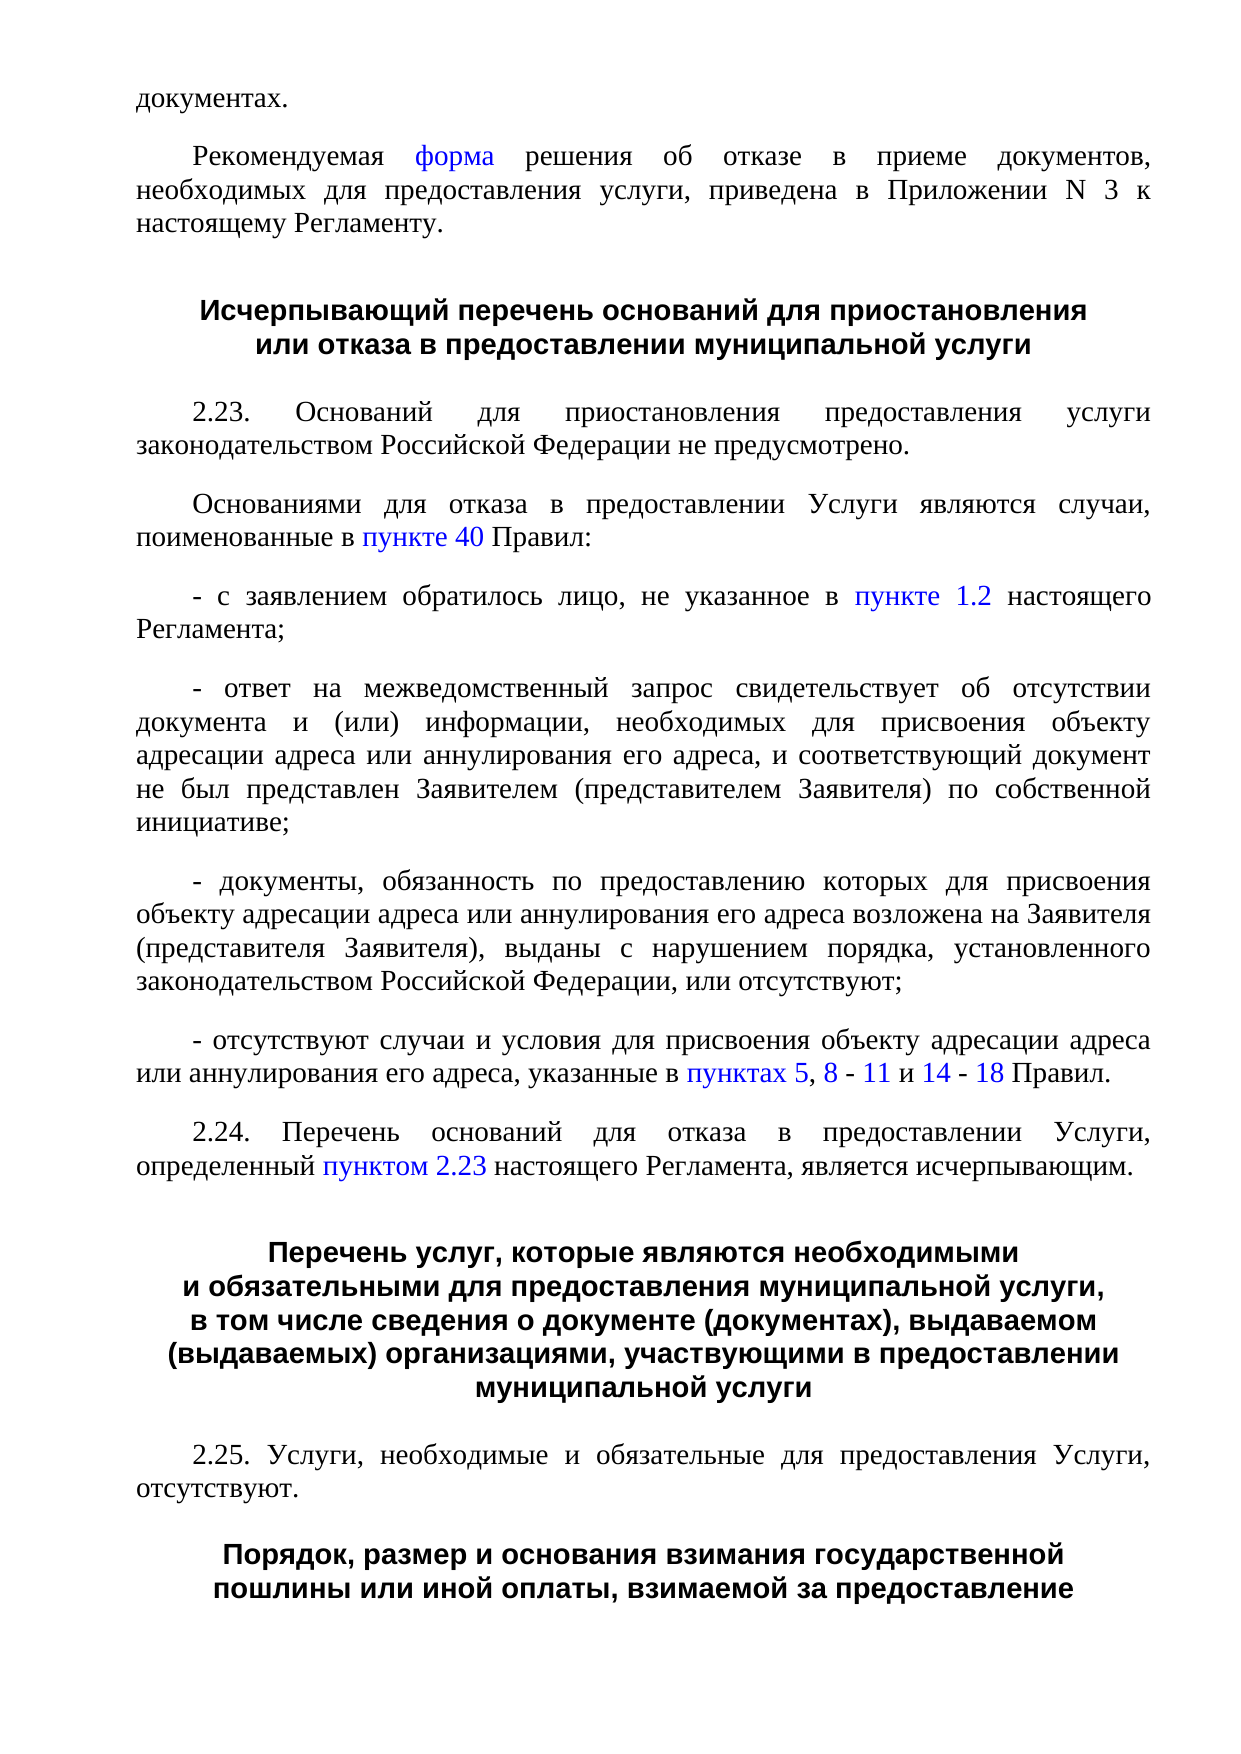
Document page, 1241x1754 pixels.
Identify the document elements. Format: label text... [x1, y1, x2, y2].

text Основаниями для отказа в предоставлении Услуги являются случаи, поименованные в пункте 40 Правил: [136, 486, 1152, 553]
title Перечень услуг, которые являются необходимыми [136, 1236, 1152, 1269]
title пошлины или иной оплаты, взимаемой за предоставление [136, 1571, 1152, 1604]
text - отсутствуют случаи и условия для присвоения объекту адресации адреса или аннулирования его адреса, указанные в пунктах 5, 8 - 11 и 14 - 18 Правил. [136, 1022, 1152, 1089]
title в том числе сведения о документе (документах), выдаваемом [136, 1303, 1152, 1336]
title муниципальной услуги [136, 1370, 1152, 1403]
text 2.23. Оснований для приостановления предоставления услуги законодательством Российской Федерации не предусмотрено. [136, 394, 1152, 461]
text 2.24. Перечень оснований для отказа в предоставлении Услуги, определенный пунктом 2.23 настоящего Регламента, является исчерпывающим. [136, 1114, 1152, 1181]
text Рекомендуемая форма решения об отказе в приеме документов, необходимых для предоставления услуги, приведена в Приложении N 3 к настоящему Регламенту. [136, 138, 1152, 239]
title и обязательными для предоставления муниципальной услуги, [136, 1269, 1152, 1303]
title (выдаваемых) организациями, участвующими в предоставлении [136, 1336, 1152, 1370]
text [136, 80, 1152, 113]
title Порядок, размер и основания взимания государственной [136, 1537, 1152, 1571]
title или отказа в предоставлении муниципальной услуги [136, 327, 1152, 360]
text - с заявлением обратилось лицо, не указанное в пункте 1.2 настоящего Регламента; [136, 578, 1152, 645]
text - ответ на межведомственный запрос свидетельствует об отсутствии документа и (или) информации, необходимых для присвоения объекту адресации адреса или аннулирования его адреса, и соответствующий документ не был представлен Заявителем (представителем Заявителя) по собственной инициативе; [136, 670, 1152, 838]
text 2.25. Услуги, необходимые и обязательные для предоставления Услуги, отсутствуют. [136, 1437, 1152, 1504]
title Исчерпывающий перечень оснований для приостановления [136, 293, 1152, 327]
text - документы, обязанность по предоставлению которых для присвоения объекту адресации адреса или аннулирования его адреса возложена на Заявителя (представителя Заявителя), выданы с нарушением порядка, установленного законодательством Российской Федерации, или отсутствуют; [136, 863, 1152, 997]
